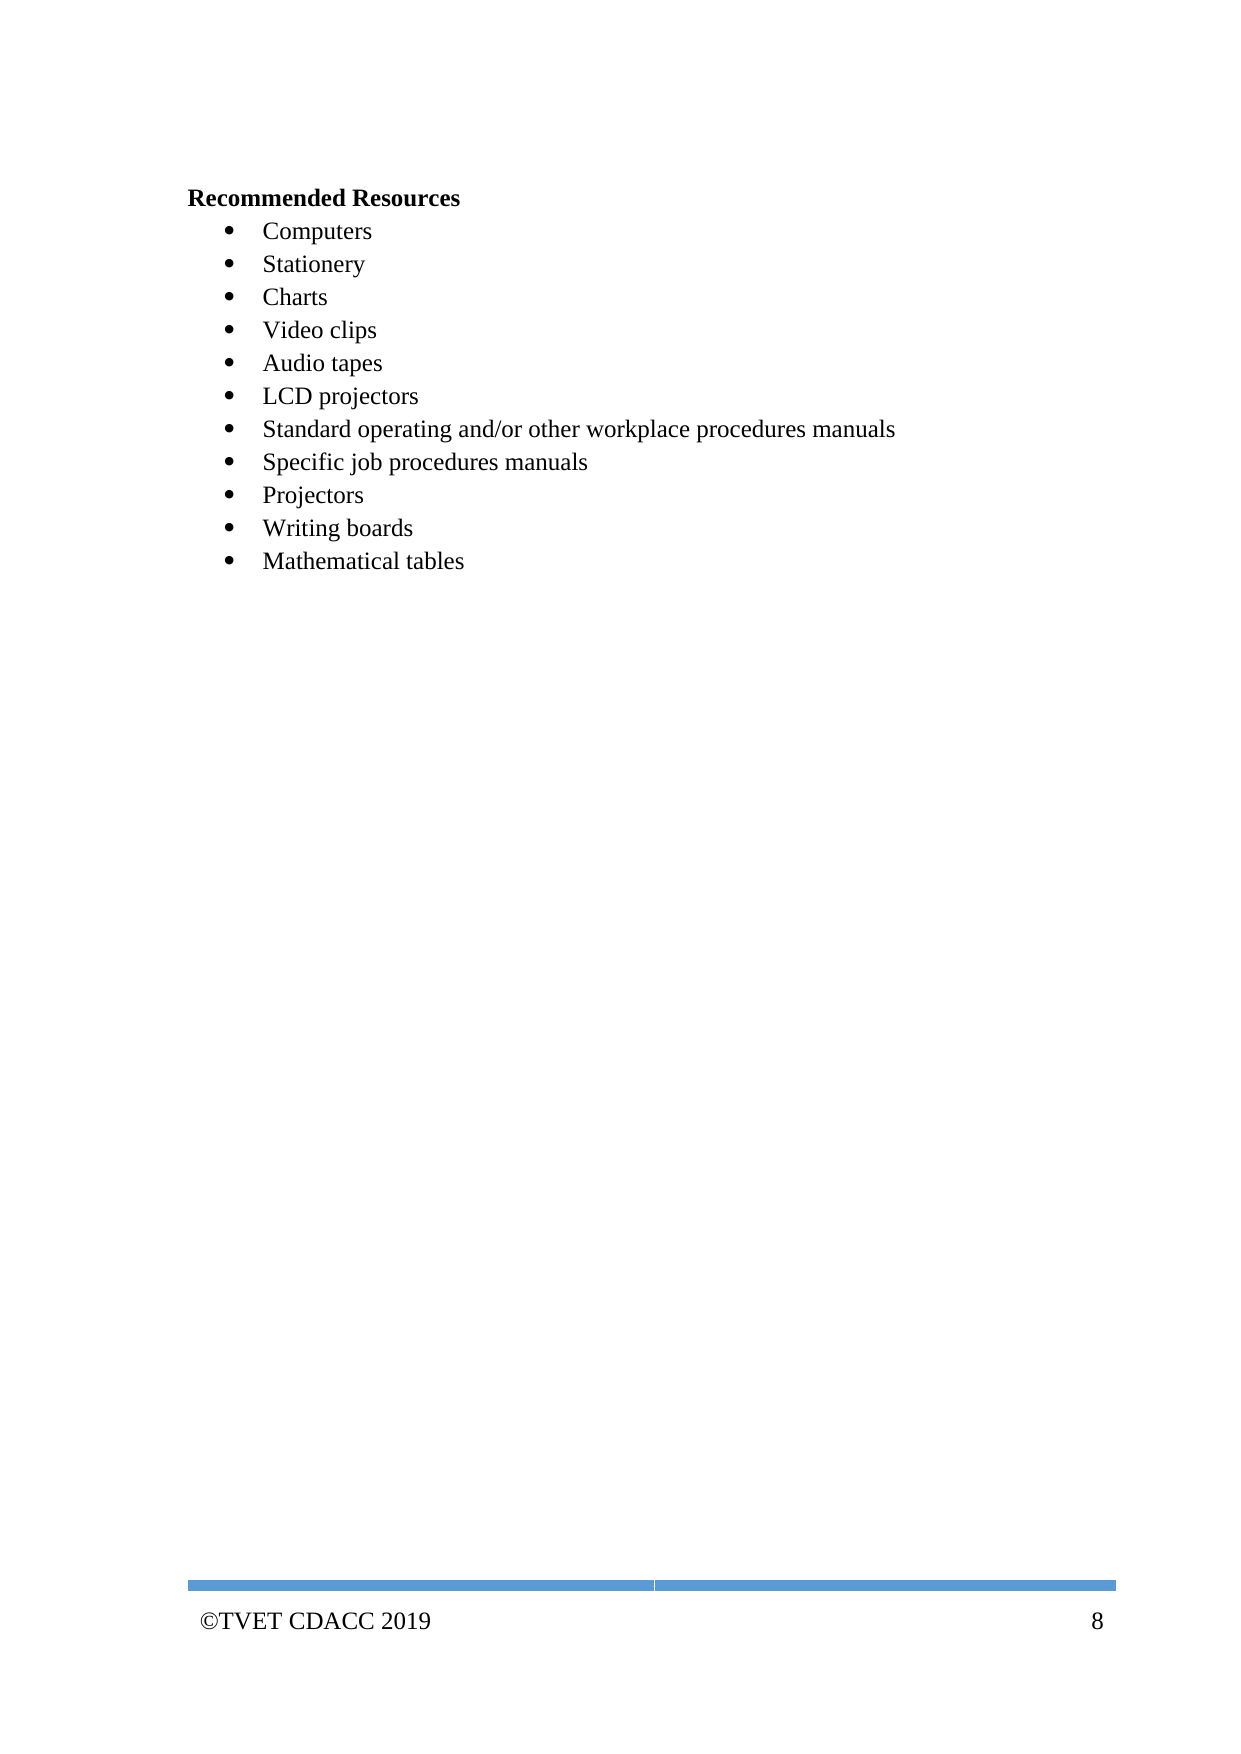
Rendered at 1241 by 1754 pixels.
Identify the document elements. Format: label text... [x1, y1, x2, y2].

text Recommended Resources [187, 183, 1116, 212]
list Specific job procedures manuals [225, 447, 1116, 476]
list Standard operating and/or other workplace procedures manuals [225, 414, 1116, 443]
list Mathematical tables [225, 546, 1116, 575]
list Writing boards [225, 513, 1116, 542]
list Video clips [225, 315, 1116, 344]
list Projectors [225, 480, 1116, 509]
list Stationery [225, 249, 1116, 278]
list Computers [225, 216, 1116, 245]
list Audio tapes [225, 348, 1116, 377]
list LCD projectors [225, 381, 1116, 410]
list Charts [225, 282, 1116, 311]
